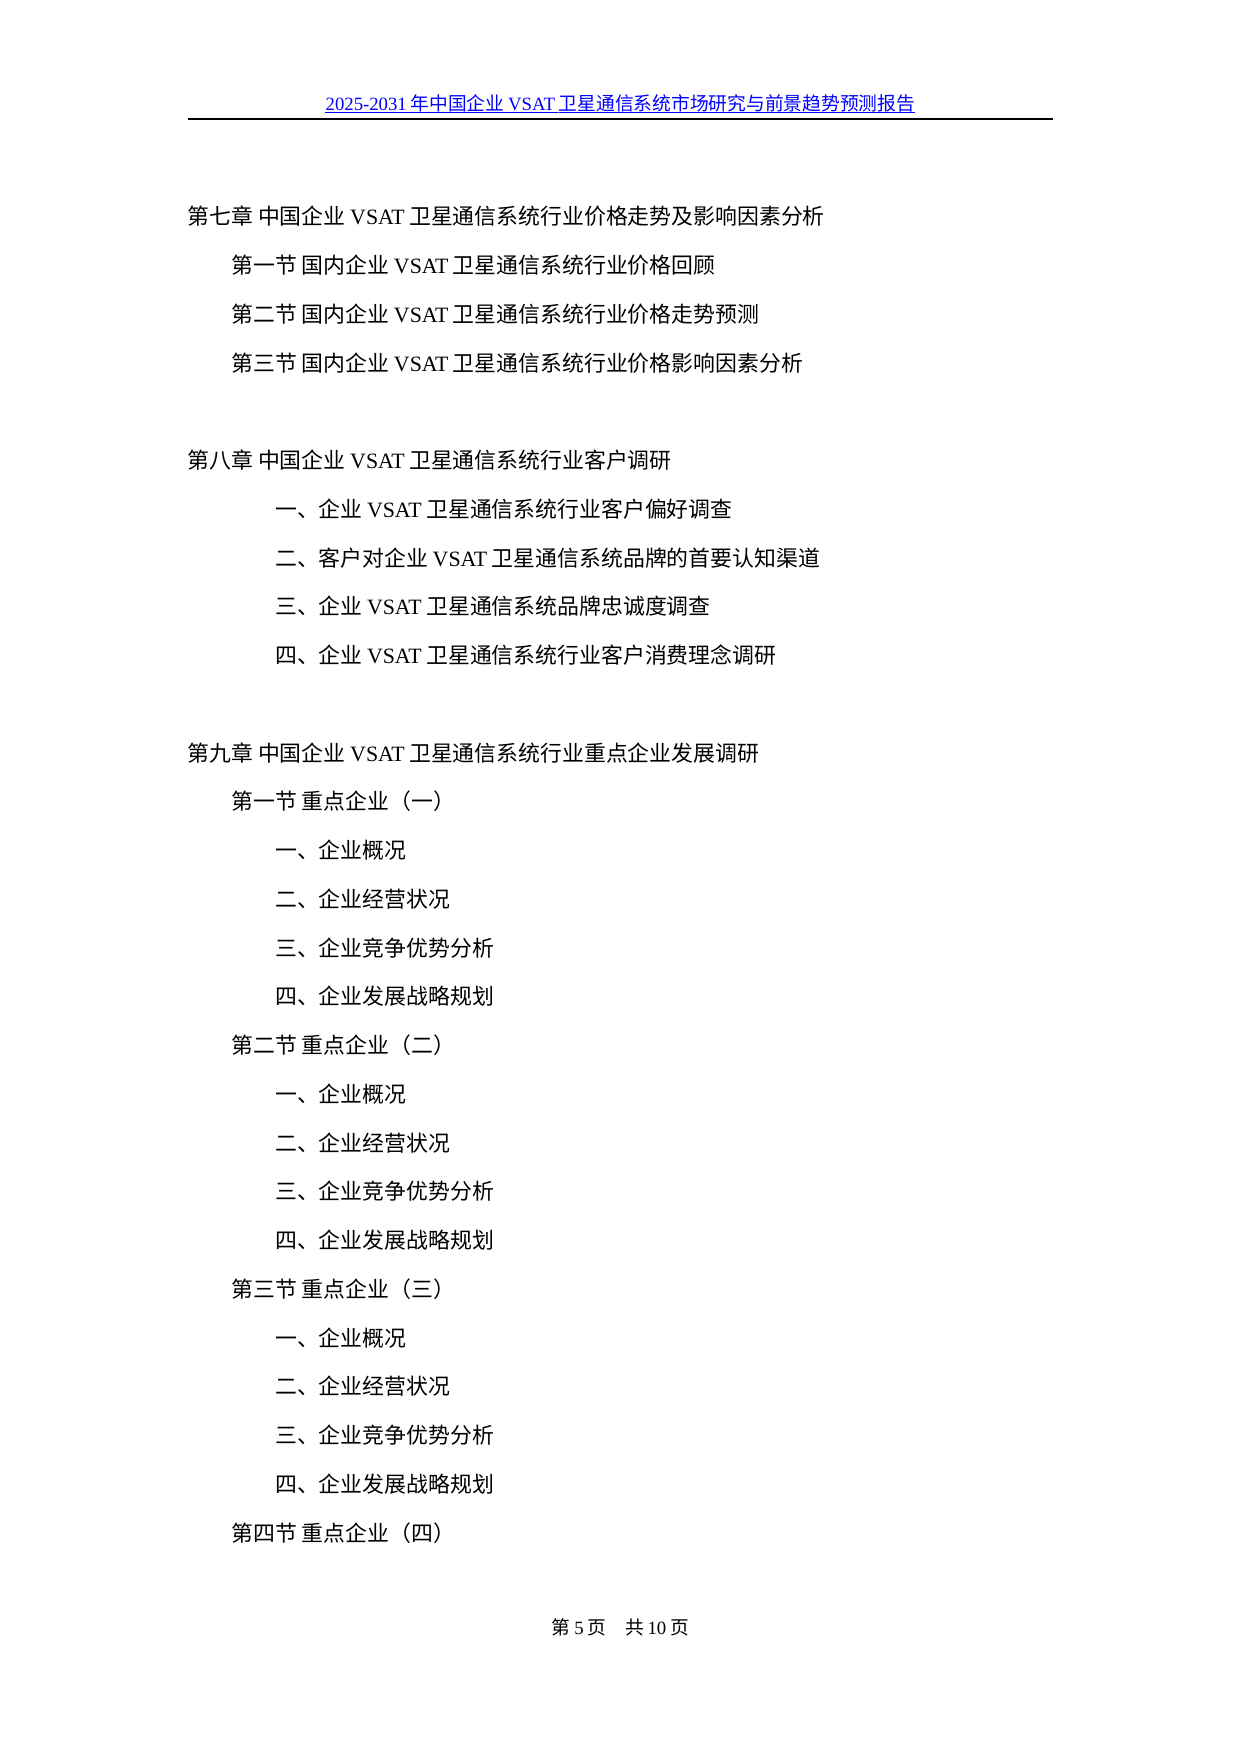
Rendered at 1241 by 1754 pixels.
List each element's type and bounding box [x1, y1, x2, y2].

text [187, 150, 1053, 1548]
